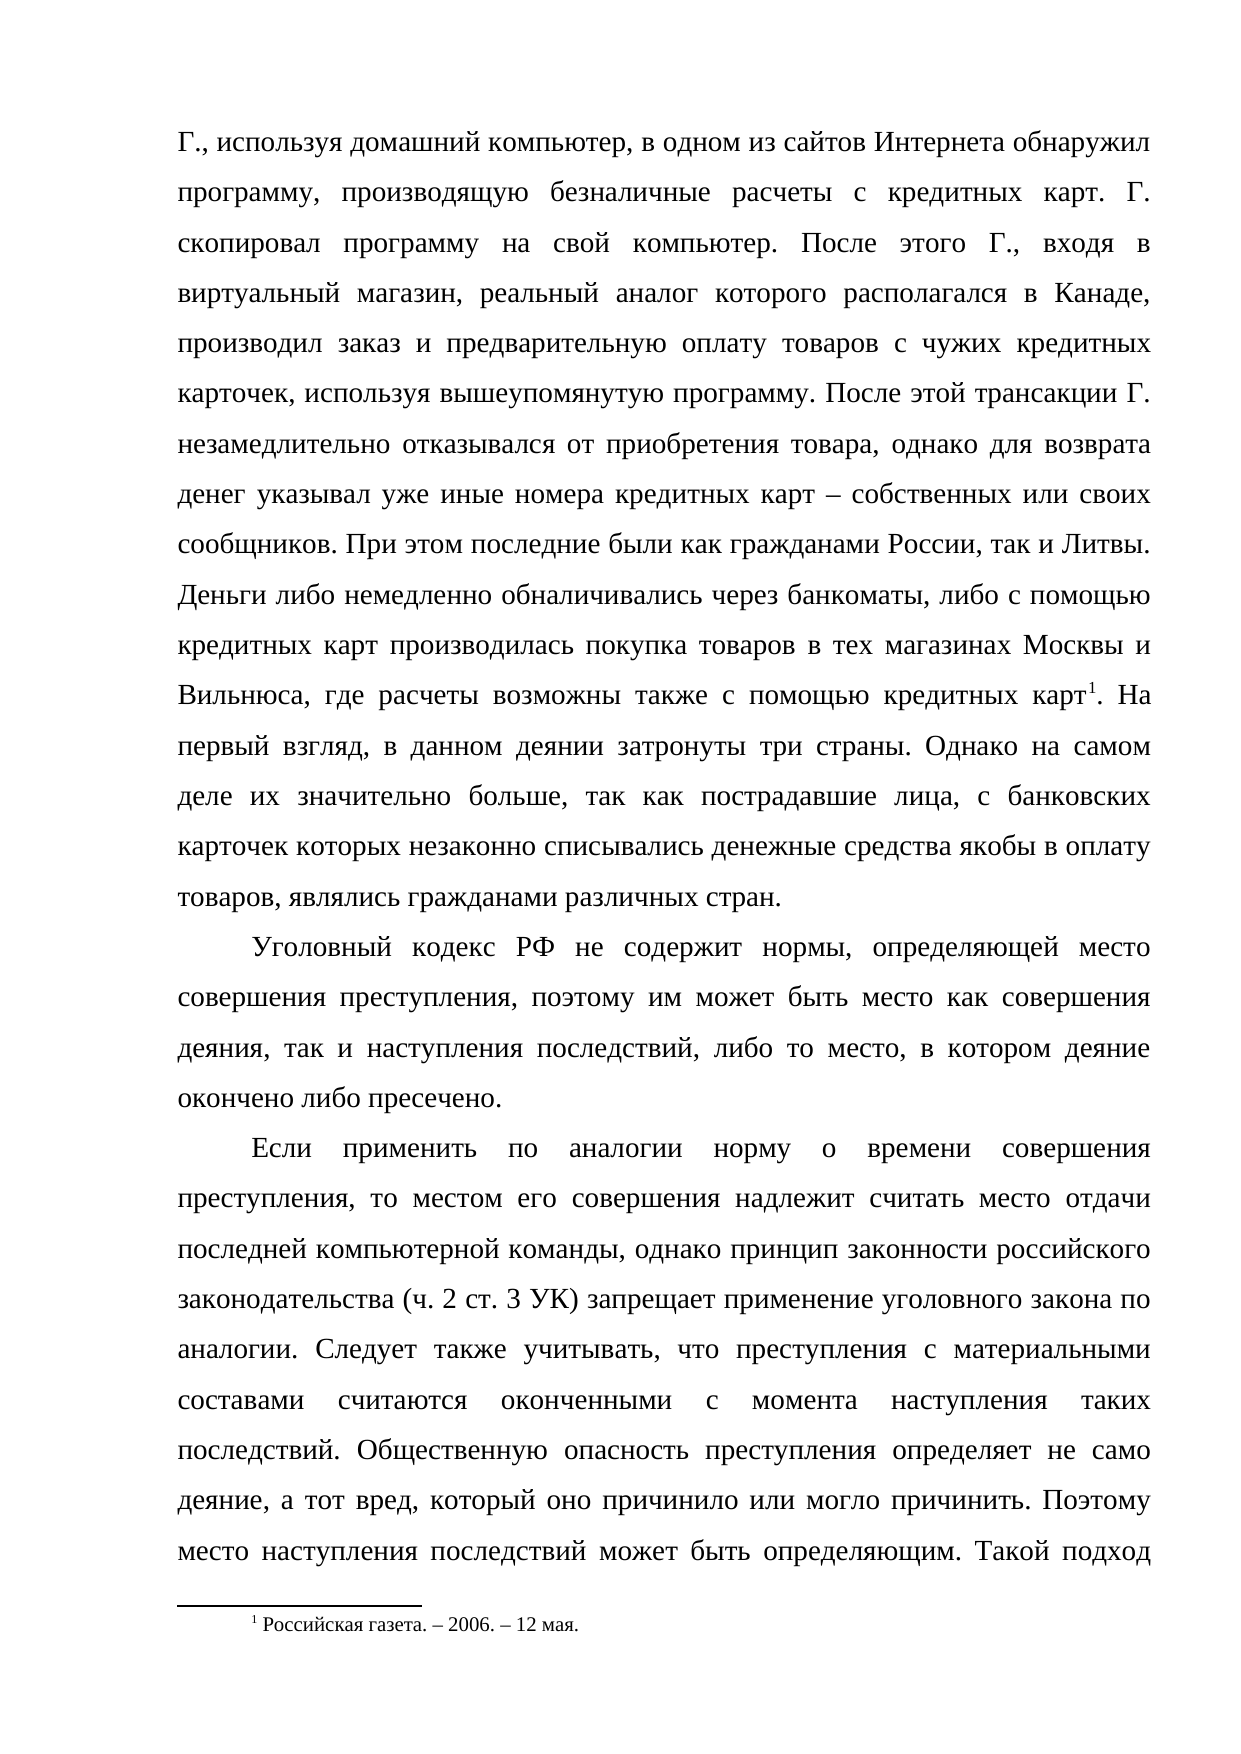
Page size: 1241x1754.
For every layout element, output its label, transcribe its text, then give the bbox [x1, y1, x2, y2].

text Уголовный кодекс РФ не содержит нормы, определяющей место совершения преступления, поэтому им может быть место как совершения деяния, так и наступления последствий, либо то место, в котором деяние окончено либо пресечено. [177, 929, 1152, 1113]
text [177, 1130, 1152, 1566]
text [177, 124, 1152, 912]
